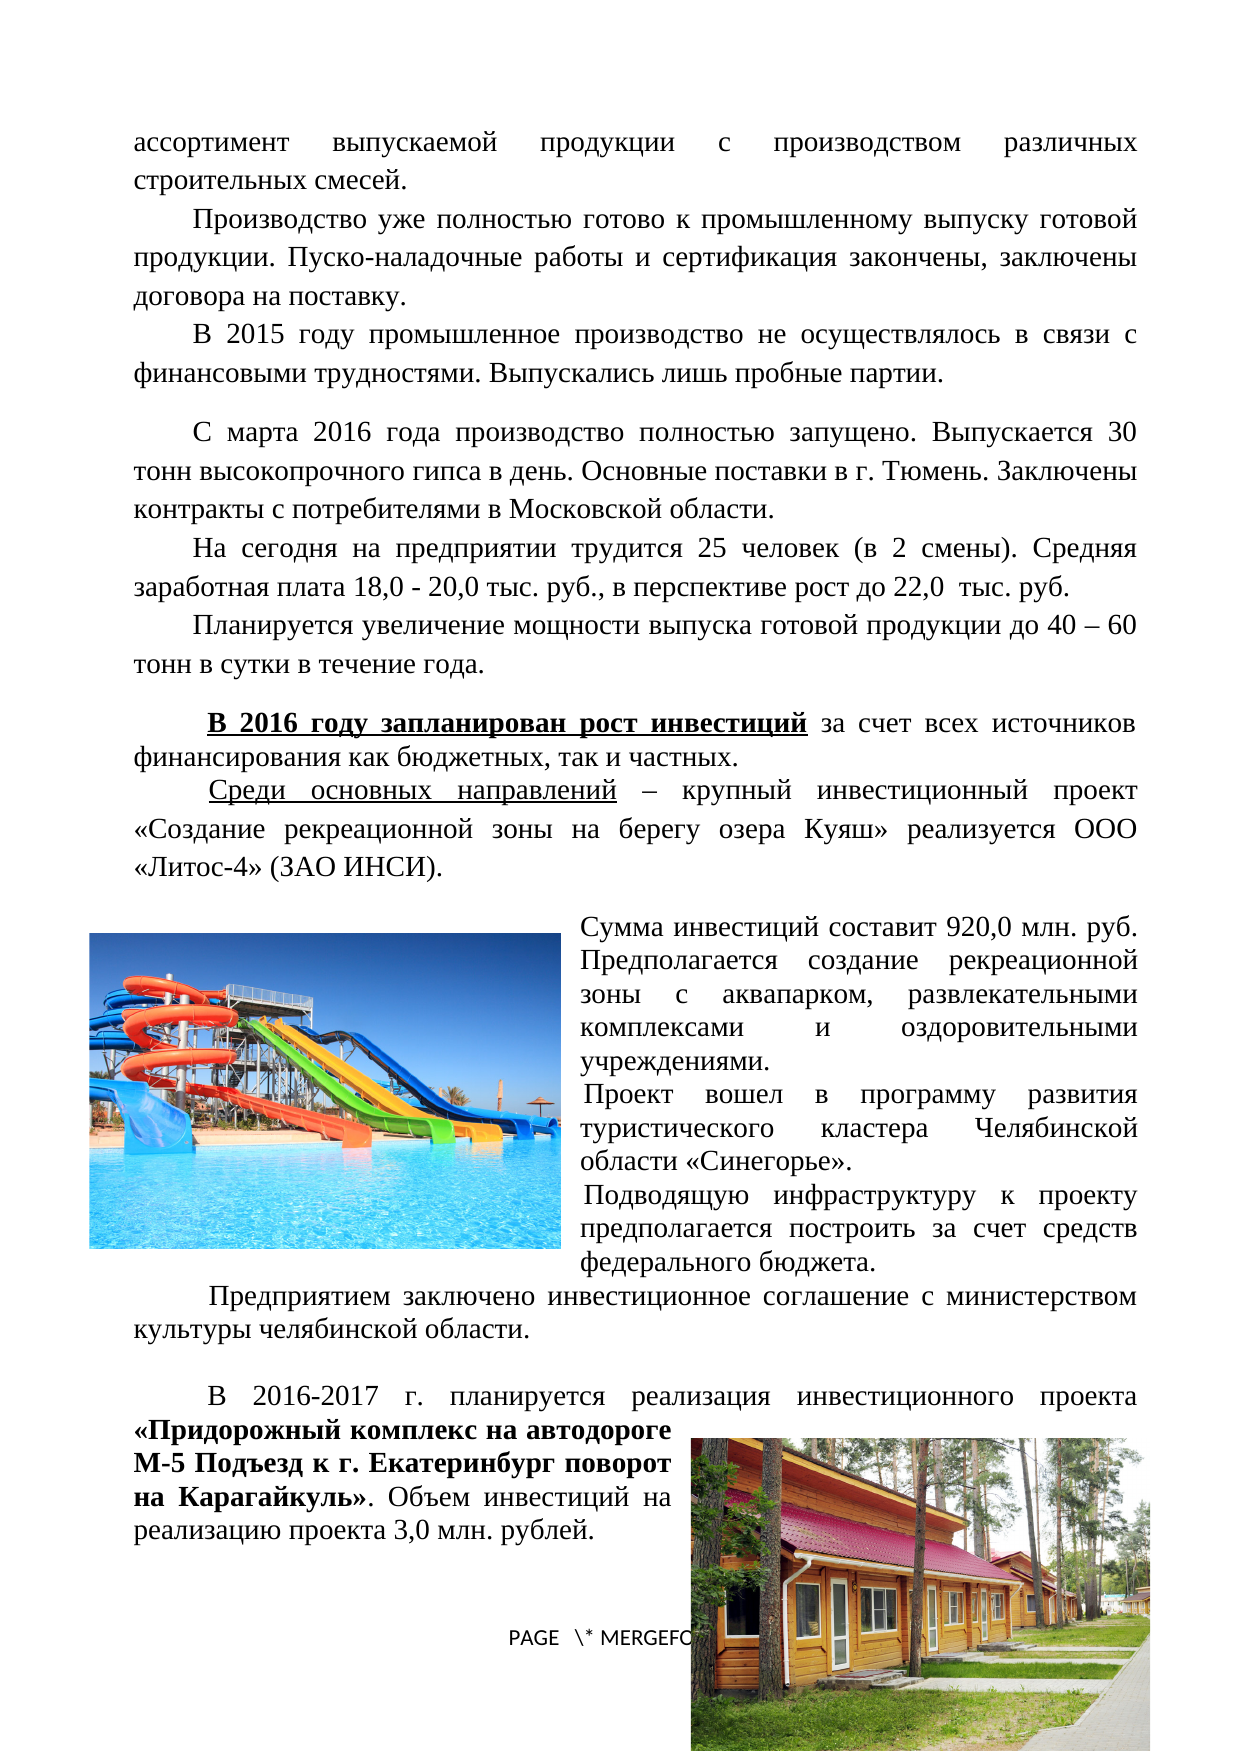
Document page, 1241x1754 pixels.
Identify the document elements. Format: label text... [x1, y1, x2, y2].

text С марта 2016 года производство полностью запущено. Выпускается 30 тонн высокопрочного гипса в день. Основные поставки в г. Тюмень. Заключены контракты с потребителями в Московской области. [133, 414, 1138, 525]
text Производство уже полностью готово к промышленному выпуску готовой продукции. Пуско-наладочные работы и сертификация закончены, заключены договора на поставку. [133, 201, 1138, 312]
text В 2016-2017 г. планируется реализация инвестиционного проекта «Придорожный комплекс на автодороге М-5 Подъезд к г. Екатеринбург поворот на Карагайкуль». Объем инвестиций на реализацию проекта 3,0 млн. рублей. [133, 1378, 1138, 1546]
picture [89, 933, 561, 1249]
text Среди основных направлений – крупный инвестиционный проект «Создание рекреационной зоны на берегу озера Куяш» реализуется ООО «Литос-4» (ЗАО ИНСИ). [133, 772, 1138, 883]
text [133, 124, 1138, 196]
text В 2016 году запланирован рост инвестиций за счет всех источников финансирования как бюджетных, так и частных. [133, 705, 1136, 772]
text Сумма инвестиций составит 920,0 млн. руб. Предполагается создание рекреационной зоны с аквапарком, развлекательными комплексами и оздоровительными учреждениями. [96, 909, 1138, 1076]
picture [690, 1438, 1150, 1751]
list Проект вошел в программу развития туристического кластера Челябинской области «Синегорье». [561, 1076, 1138, 1177]
text В 2015 году промышленное производство не осуществлялось в связи с финансовыми трудностями. Выпускались лишь пробные партии. [133, 317, 1138, 389]
text На сегодня на предприятии трудится 25 человек (в 2 смены). Средняя заработная плата 18,0 - 20,0 тыс. руб., в перспективе рост до 22,0 тыс. руб. [133, 530, 1138, 602]
list Предприятием заключено инвестиционное соглашение с министерством культуры челябинской области. [133, 1278, 1138, 1345]
text Планируется увеличение мощности выпуска готовой продукции до 40 – 60 тонн в сутки в течение года. [133, 607, 1138, 679]
list Подводящую инфраструктуру к проекту предполагается построить за счет средств федерального бюджета. [133, 1177, 1138, 1278]
